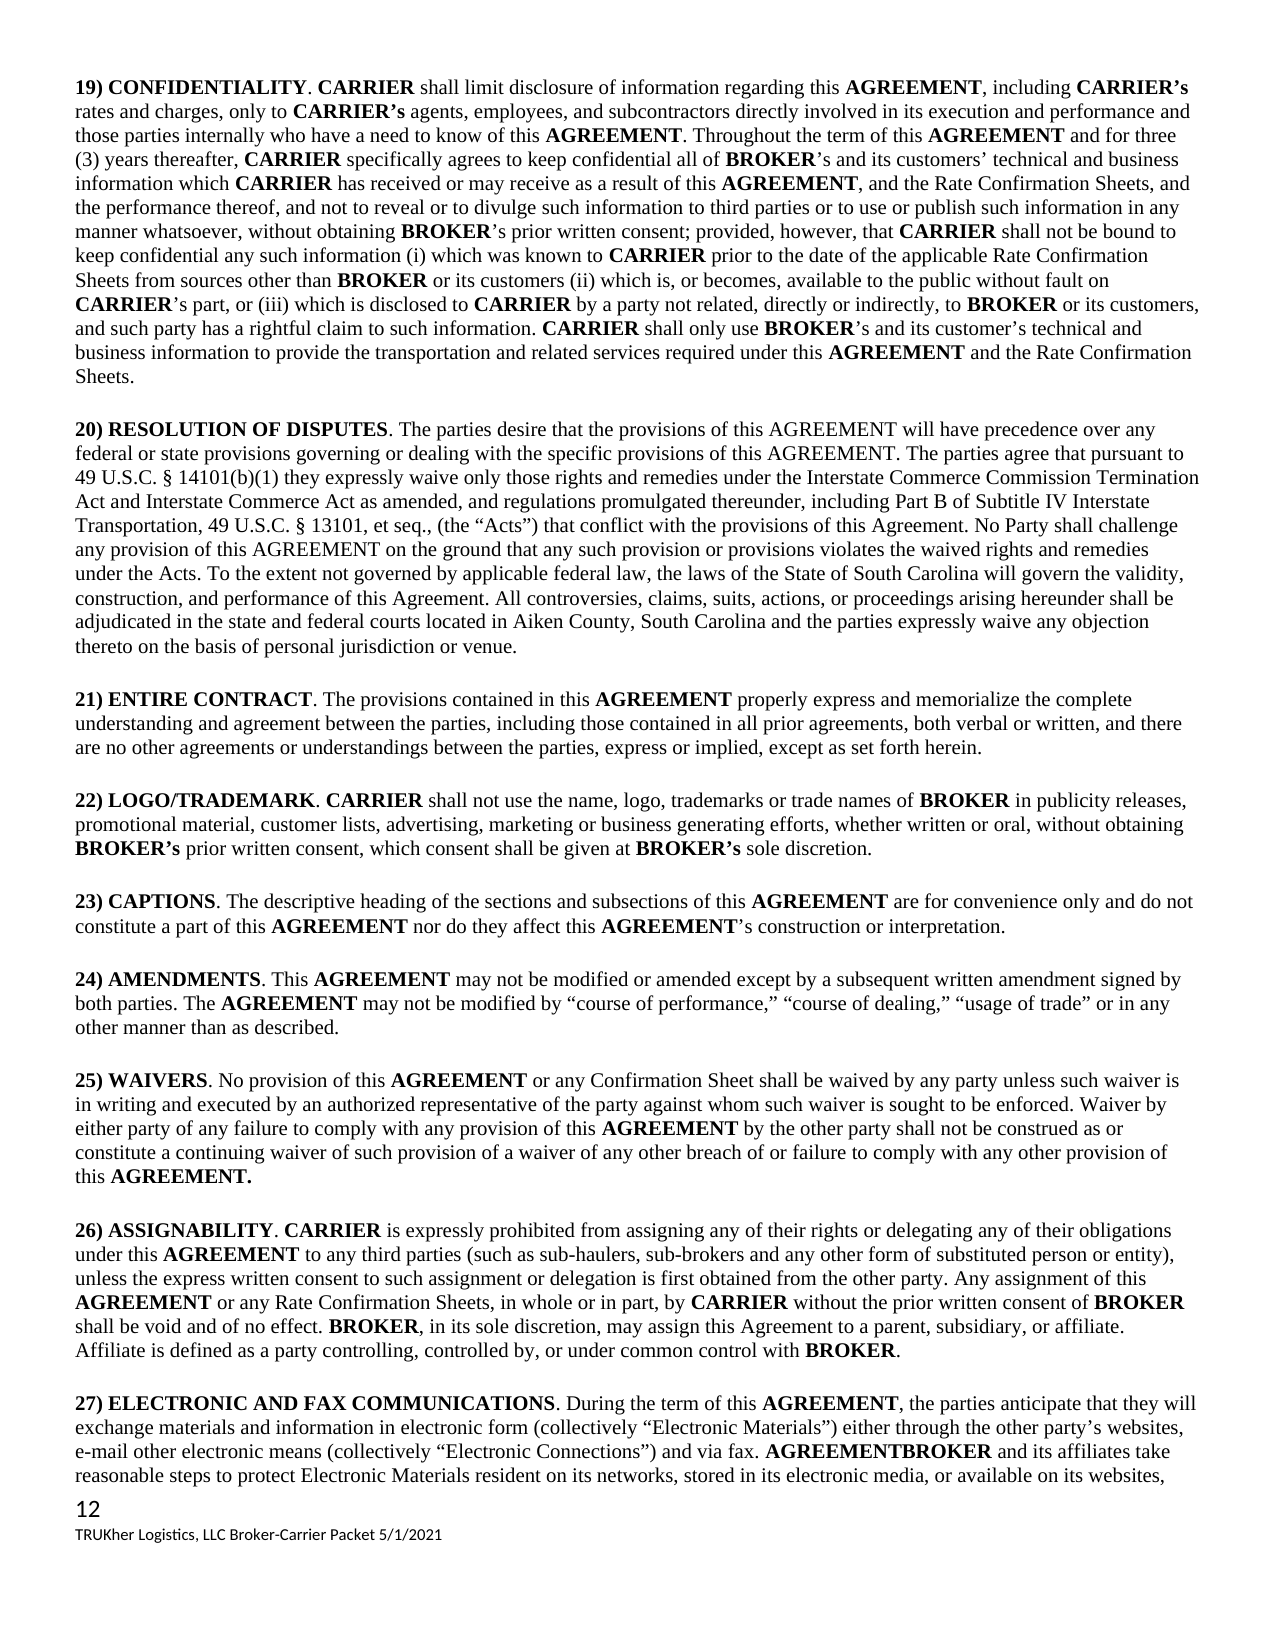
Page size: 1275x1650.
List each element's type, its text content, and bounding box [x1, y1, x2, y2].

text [75, 1391, 1200, 1487]
text 25) WAIVERS. No provision of this AGREEMENT or any Confirmation Sheet shall be waived by any party unless such waiver is in writing and executed by an authorized representative of the party against whom such waiver is sought to be enforced. Waiver by either party of any failure to comply with any provision of this AGREEMENT by the other party shall not be construed as or constitute a continuing waiver of such provision of a waiver of any other breach of or failure to comply with any other provision of this AGREEMENT. [75, 1068, 1200, 1188]
text 21) ENTIRE CONTRACT. The provisions contained in this AGREEMENT properly express and memorialize the complete understanding and agreement between the parties, including those contained in all prior agreements, both verbal or written, and there are no other agreements or understandings between the parties, express or implied, except as set forth herein. [75, 687, 1200, 759]
text 23) CAPTIONS. The descriptive heading of the sections and subsections of this AGREEMENT are for convenience only and do not constitute a part of this AGREEMENT nor do they affect this AGREEMENT’s construction or interpretation. [75, 889, 1200, 938]
text 22) LOGO/TRADEMARK. CARRIER shall not use the name, logo, trademarks or trade names of BROKER in publicity releases, promotional material, customer lists, advertising, marketing or business generating efforts, whether written or oral, without obtaining BROKER’s prior written consent, which consent shall be given at BROKER’s sole discretion. [75, 788, 1200, 860]
text 24) AMENDMENTS. This AGREEMENT may not be modified or amended except by a subsequent written amendment signed by both parties. The AGREEMENT may not be modified by “course of performance,” “course of dealing,” “usage of trade” or in any other manner than as described. [75, 967, 1200, 1039]
text 20) RESOLUTION OF DISPUTES. The parties desire that the provisions of this AGREEMENT will have precedence over any federal or state provisions governing or dealing with the specific provisions of this AGREEMENT. The parties agree that pursuant to 49 U.S.C. § 14101(b)(1) they expressly waive only those rights and remedies under the Interstate Commerce Commission Termination Act and Interstate Commerce Act as amended, and regulations promulgated thereunder, including Part B of Subtitle IV Interstate Transportation, 49 U.S.C. § 13101, et seq., (the “Acts”) that conflict with the provisions of this Agreement. No Party shall challenge any provision of this AGREEMENT on the ground that any such provision or provisions violates the waived rights and remedies under the Acts. To the extent not governed by applicable federal law, the laws of the State of South Carolina will govern the validity, construction, and performance of this Agreement. All controversies, claims, suits, actions, or proceedings arising hereunder shall be adjudicated in the state and federal courts located in Aiken County, South Carolina and the parties expressly waive any objection thereto on the basis of personal jurisdiction or venue. [75, 417, 1200, 658]
text 26) ASSIGNABILITY. CARRIER is expressly prohibited from assigning any of their rights or delegating any of their obligations under this AGREEMENT to any third parties (such as sub-haulers, sub-brokers and any other form of substituted person or entity), unless the express written consent to such assignment or delegation is first obtained from the other party. Any assignment of this AGREEMENT or any Rate Confirmation Sheets, in whole or in part, by CARRIER without the prior written consent of BROKER shall be void and of no effect. BROKER, in its sole discretion, may assign this Agreement to a parent, subsidiary, or affiliate. Affiliate is defined as a party controlling, controlled by, or under common control with BROKER. [75, 1218, 1200, 1362]
text 19) CONFIDENTIALITY. CARRIER shall limit disclosure of information regarding this AGREEMENT, including CARRIER’s rates and charges, only to CARRIER’s agents, employees, and subcontractors directly involved in its execution and performance and those parties internally who have a need to know of this AGREEMENT. Throughout the term of this AGREEMENT and for three (3) years thereafter, CARRIER specifically agrees to keep confidential all of BROKER’s and its customers’ technical and business information which CARRIER has received or may receive as a result of this AGREEMENT, and the Rate Confirmation Sheets, and the performance thereof, and not to reveal or to divulge such information to third parties or to use or publish such information in any manner whatsoever, without obtaining BROKER’s prior written consent; provided, however, that CARRIER shall not be bound to keep confidential any such information (i) which was known to CARRIER prior to the date of the applicable Rate Confirmation Sheets from sources other than BROKER or its customers (ii) which is, or becomes, available to the public without fault on CARRIER’s part, or (iii) which is disclosed to CARRIER by a party not related, directly or indirectly, to BROKER or its customers, and such party has a rightful claim to such information. CARRIER shall only use BROKER’s and its customer’s technical and business information to provide the transportation and related services required under this AGREEMENT and the Rate Confirmation Sheets. [75, 75, 1200, 388]
